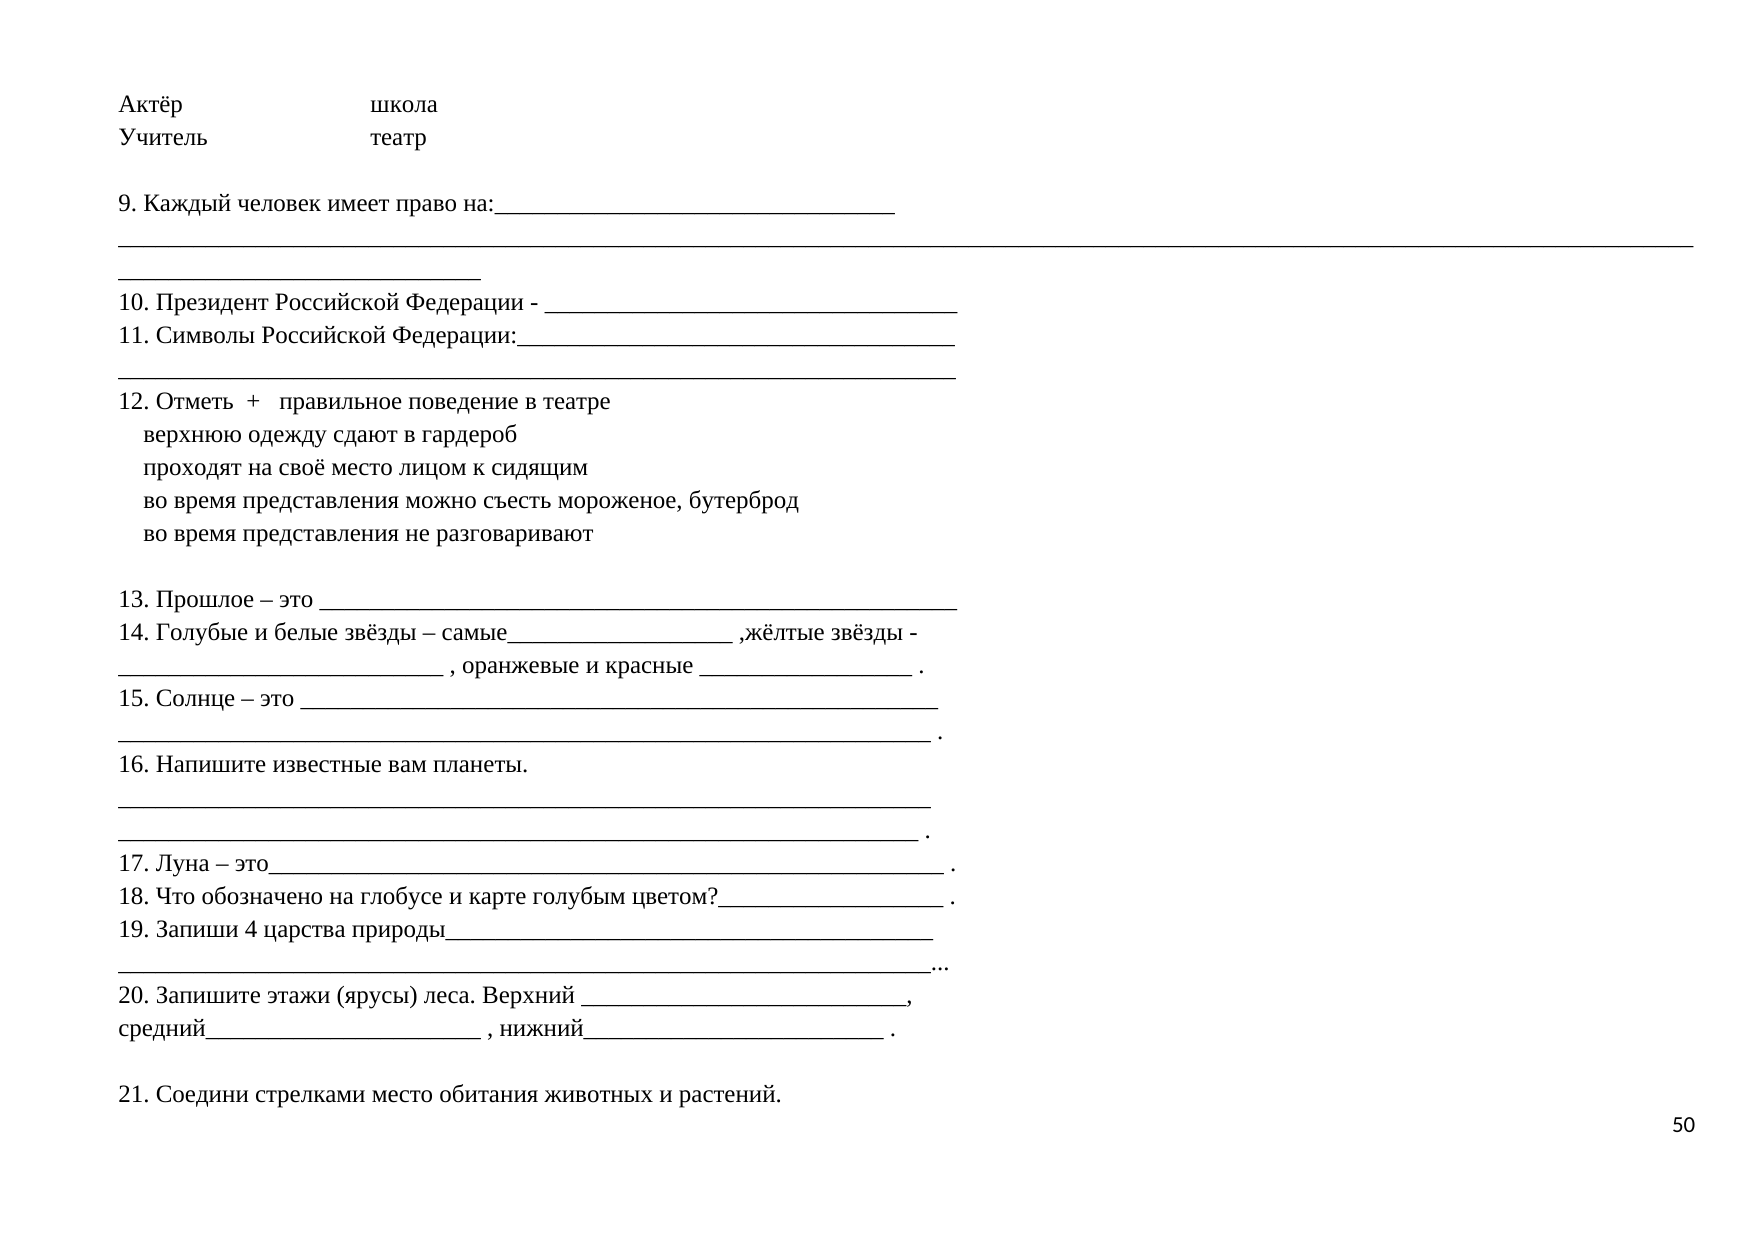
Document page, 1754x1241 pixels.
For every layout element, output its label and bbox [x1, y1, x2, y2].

text [118, 89, 1695, 1108]
